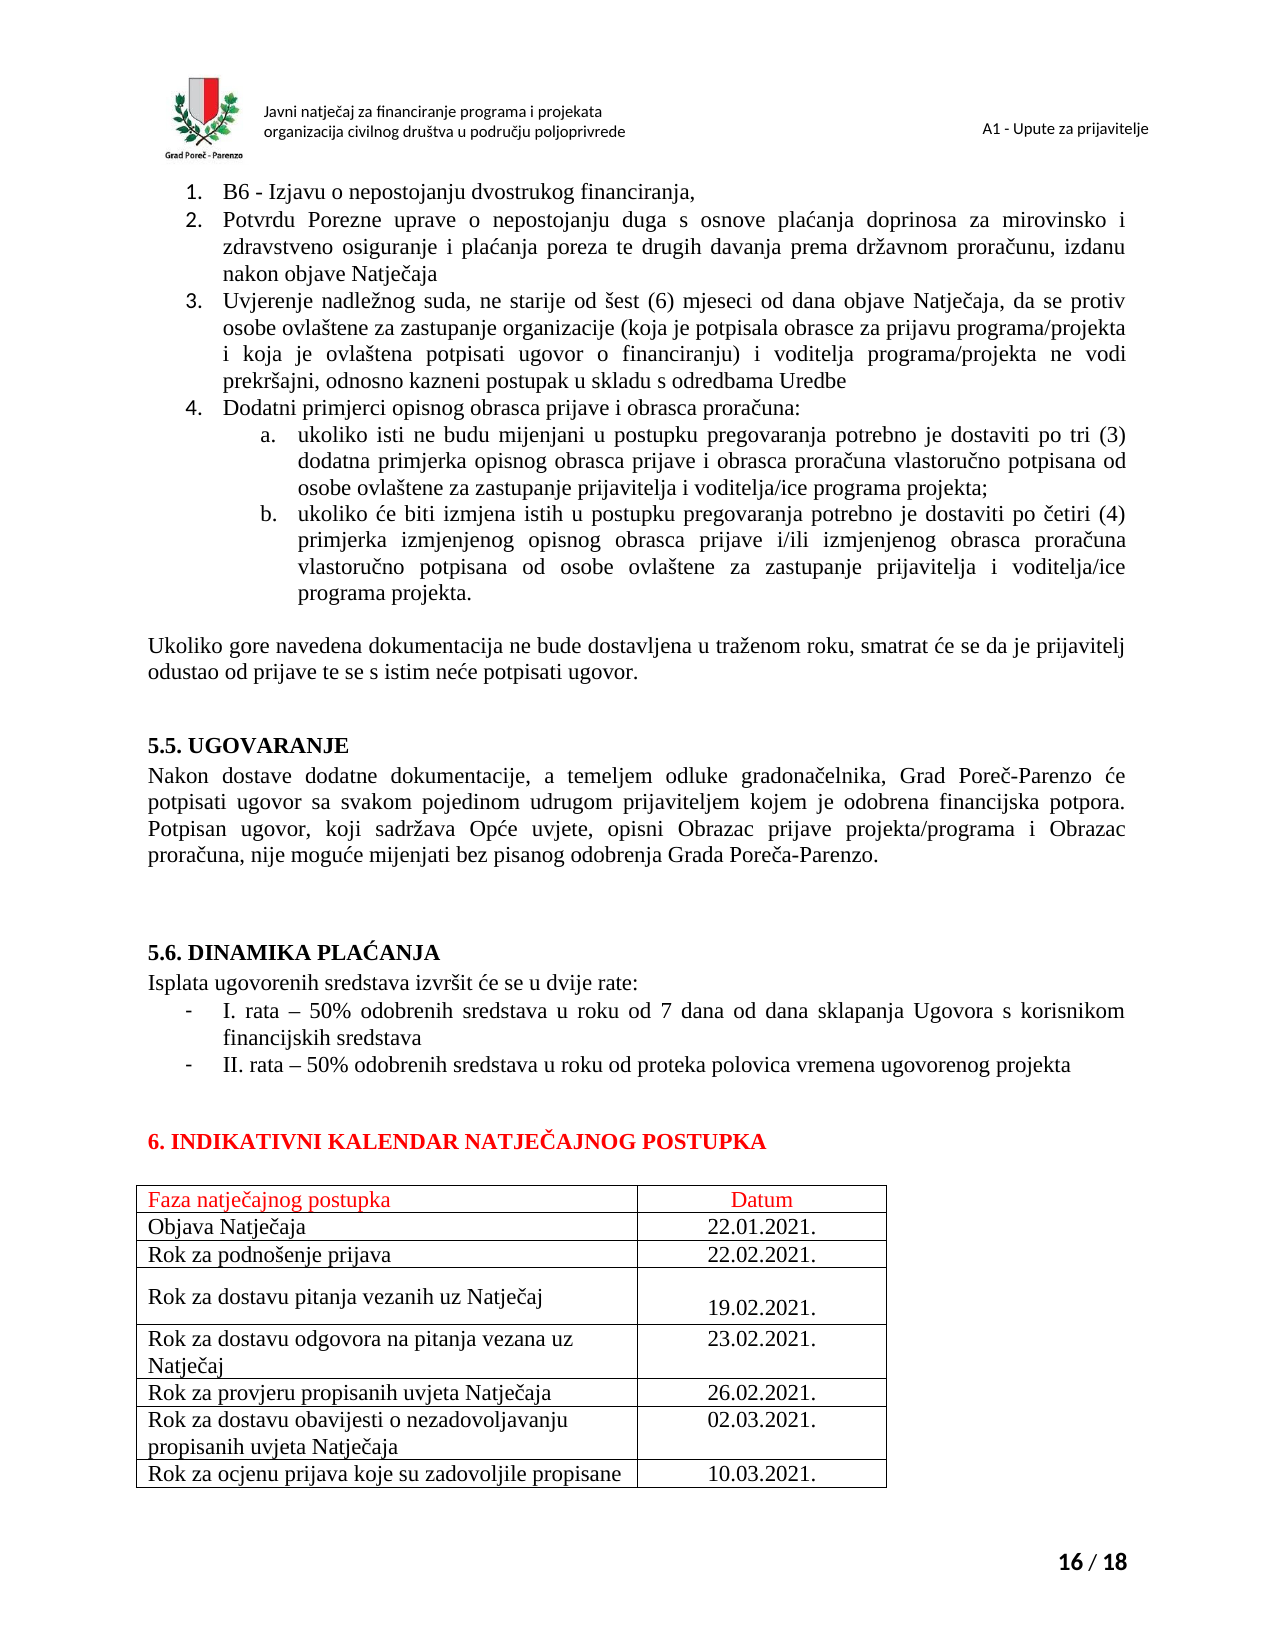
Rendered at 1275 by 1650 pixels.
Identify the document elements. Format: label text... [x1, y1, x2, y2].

subtitle 5.5. UGOVARANJE [148, 732, 1127, 758]
list II. rata – 50% odobrenih sredstava u roku od proteka polovica vremena ugovorenog projekta [185, 1050, 1127, 1078]
list ukoliko isti ne budu mijenjani u postupku pregovaranja potrebno je dostaviti po tri (3) dodatna primjerka opisnog obrasca prijave i obrasca proračuna vlastoručno potpisana od osobe ovlaštene za zastupanje prijavitelja i voditelja/ice programa projekta; [260, 421, 1127, 500]
list ukoliko će biti izmjena istih u postupku pregovaranja potrebno je dostaviti po četiri (4) primjerka izmjenjenog opisnog obrasca prijave i/ili izmjenjenog obrasca proračuna vlastoručno potpisana od osobe ovlaštene za zastupanje prijavitelja i voditelja/ice programa projekta. [260, 500, 1127, 606]
table_cell Rok za dostavu odgovora na pitanja vezana uz Natječaj [137, 1325, 637, 1378]
list Potvrdu Porezne uprave o nepostojanju duga s osnove plaćanja doprinosa za mirovinsko i zdravstveno osiguranje i plaćanja poreza te drugih davanja prema državnom proračunu, izdanu nakon objave Natječaja [185, 205, 1127, 286]
table_cell Rok za dostavu obavijesti o nezadovoljavanju propisanih uvjeta Natječaja [137, 1407, 637, 1459]
list Dodatni primjerci opisnog obrasca prijave i obrasca proračuna: [185, 393, 1127, 421]
text Ukoliko gore navedena dokumentacija ne bude dostavljena u traženom roku, smatrat će se da je prijavitelj odustao od prijave te se s istim neće potpisati ugovor. [148, 632, 1127, 684]
table_cell 02.03.2021. [638, 1407, 886, 1459]
table_cell 26.02.2021. [638, 1379, 886, 1406]
table_cell 23.02.2021. [638, 1325, 886, 1378]
table_cell Rok za podnošenje prijava [137, 1241, 637, 1267]
picture [161, 70, 249, 166]
subtitle 5.6. DINAMIKA PLAĆANJA [148, 939, 1127, 966]
table_cell Rok za dostavu pitanja vezanih uz Natječaj [137, 1268, 637, 1324]
list Uvjerenje nadležnog suda, ne starije od šest (6) mjeseci od dana objave Natječaja, da se protiv osobe ovlaštene za zastupanje organizacije (koja je potpisala obrasce za prijavu programa/projekta i koja je ovlaštena potpisati ugovor o financiranju) i voditelja programa/projekta ne vodi prekršajni, odnosno kazneni postupak u skladu s odredbama Uredbe [185, 286, 1127, 393]
table_cell Rok za ocjenu prijava koje su zadovoljile propisane uvjete Natječaja [137, 1460, 637, 1487]
table_cell 10.03.2021. [638, 1460, 886, 1487]
table_cell 22.01.2021. [638, 1213, 886, 1239]
list B6 - Izjavu o nepostojanju dvostrukog financiranja, [185, 177, 1127, 205]
table_header Datum [638, 1186, 886, 1212]
table_cell 22.02.2021. [638, 1241, 886, 1267]
table_cell 19.02.2021. [638, 1268, 886, 1324]
text Isplata ugovorenih sredstava izvršit će se u dvije rate: [148, 969, 1127, 996]
subtitle 6. INDIKATIVNI KALENDAR NATJEČAJNOG POSTUPKA [148, 1128, 1127, 1154]
list I. rata – 50% odobrenih sredstava u roku od 7 dana od dana sklapanja Ugovora s korisnikom financijskih sredstava [185, 996, 1127, 1050]
table_cell Objava Natječaja [137, 1213, 637, 1239]
table_header Faza natječajnog postupka [137, 1186, 637, 1212]
table_cell Rok za provjeru propisanih uvjeta Natječaja [137, 1379, 637, 1406]
text Nakon dostave dodatne dokumentacije, a temeljem odluke gradonačelnika, Grad Poreč-Parenzo će potpisati ugovor sa svakom pojedinom udrugom prijaviteljem kojem je odobrena financijska potpora. Potpisan ugovor, koji sadržava Opće uvjete, opisni Obrazac prijave projekta/programa i Obrazac proračuna, nije moguće mijenjati bez pisanog odobrenja Grada Poreča-Parenzo. [148, 762, 1127, 867]
